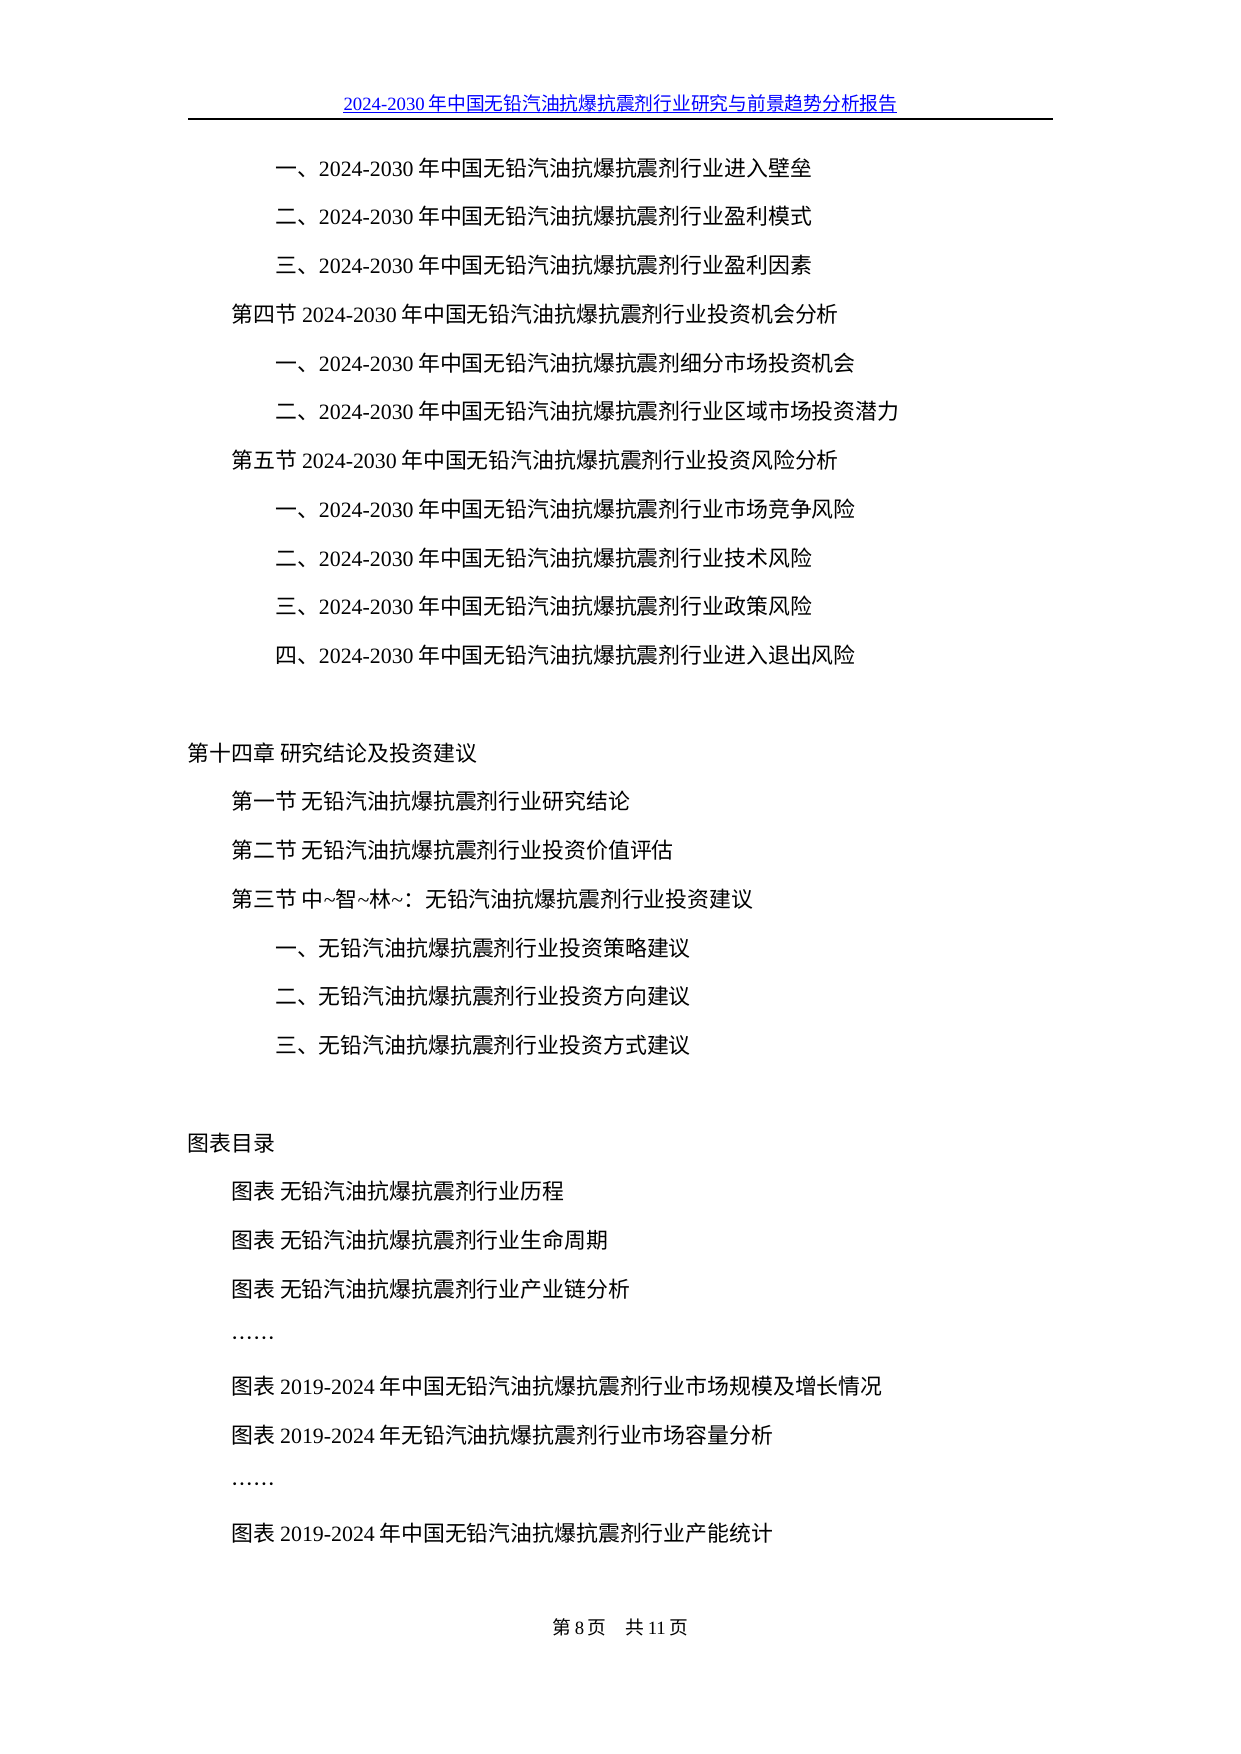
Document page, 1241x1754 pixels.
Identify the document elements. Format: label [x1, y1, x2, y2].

text [187, 150, 1053, 1548]
